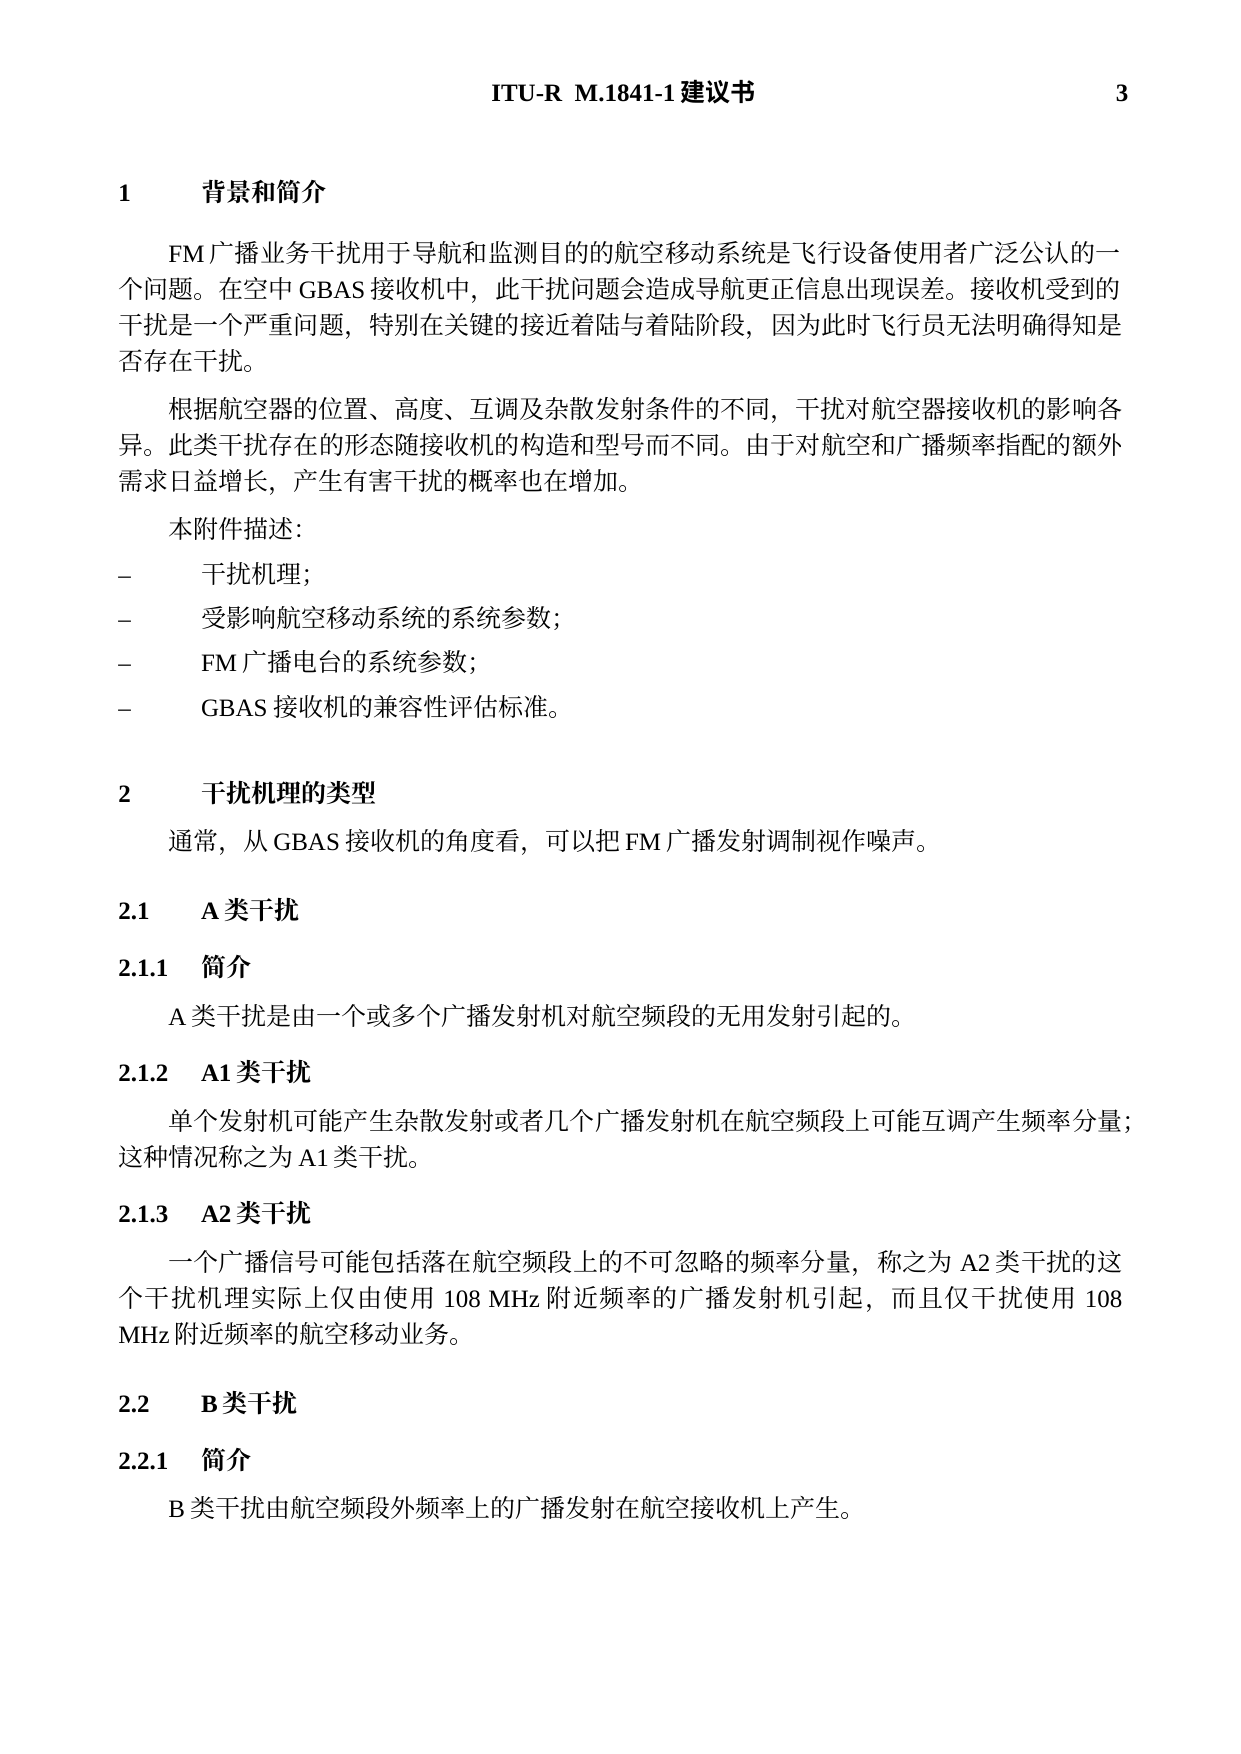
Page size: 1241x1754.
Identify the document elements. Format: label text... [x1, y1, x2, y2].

text A类干扰是由一个或多个广播发射机对航空频段的无用发射引起的。 [118, 996, 1122, 1032]
subtitle 1 背景和简介 [118, 173, 1122, 209]
text 本附件描述： [118, 510, 1122, 546]
text 根据航空器的位置、高度、互调及杂散发射条件的不同，干扰对航空器接收机的影响各异。此类干扰存在的形态随接收机的构造和型号而不同。由于对航空和广播频率指配的额外需求日益增长，产生有害干扰的概率也在增加。 [118, 390, 1122, 498]
text FM广播业务干扰用于导航和监测目的的航空移动系统是飞行设备使用者广泛公认的一个问题。在空中GBAS接收机中，此干扰问题会造成导航更正信息出现误差。接收机受到的干扰是一个严重问题，特别在关键的接近着陆与着陆阶段，因为此时飞行员无法明确得知是否存在干扰。 [118, 234, 1122, 377]
text – 干扰机理； [118, 554, 1122, 590]
subtitle 2.1.2 A1类干扰 [118, 1053, 1122, 1089]
subtitle 2.1.1 简介 [118, 948, 1122, 984]
text – 受影响航空移动系统的系统参数； [118, 599, 1122, 635]
text 一个广播信号可能包括落在航空频段上的不可忽略的频率分量，称之为A2类干扰的这个干扰机理实际上仅由使用108 MHz附近频率的广播发射机引起，而且仅干扰使用108 MHz附近频率的航空移动业务。 [118, 1242, 1122, 1350]
subtitle 2.1 A类干扰 [118, 891, 1122, 927]
text 单个发射机可能产生杂散发射或者几个广播发射机在航空频段上可能互调产生频率分量；这种情况称之为A1类干扰。 [118, 1101, 1122, 1173]
text – FM广播电台的系统参数； [118, 643, 1122, 679]
text 通常，从GBAS接收机的角度看，可以把FM广播发射调制视作噪声。 [118, 822, 1122, 858]
text – GBAS 接收机的兼容性评估标准。 [118, 687, 1122, 723]
subtitle 2.2.1 简介 [118, 1440, 1122, 1476]
text B类干扰由航空频段外频率上的广播发射在航空接收机上产生。 [118, 1489, 1122, 1525]
subtitle 2.2 B类干扰 [118, 1384, 1122, 1419]
subtitle 2.1.3 A2类干扰 [118, 1194, 1122, 1230]
subtitle 2 干扰机理的类型 [118, 773, 1122, 809]
